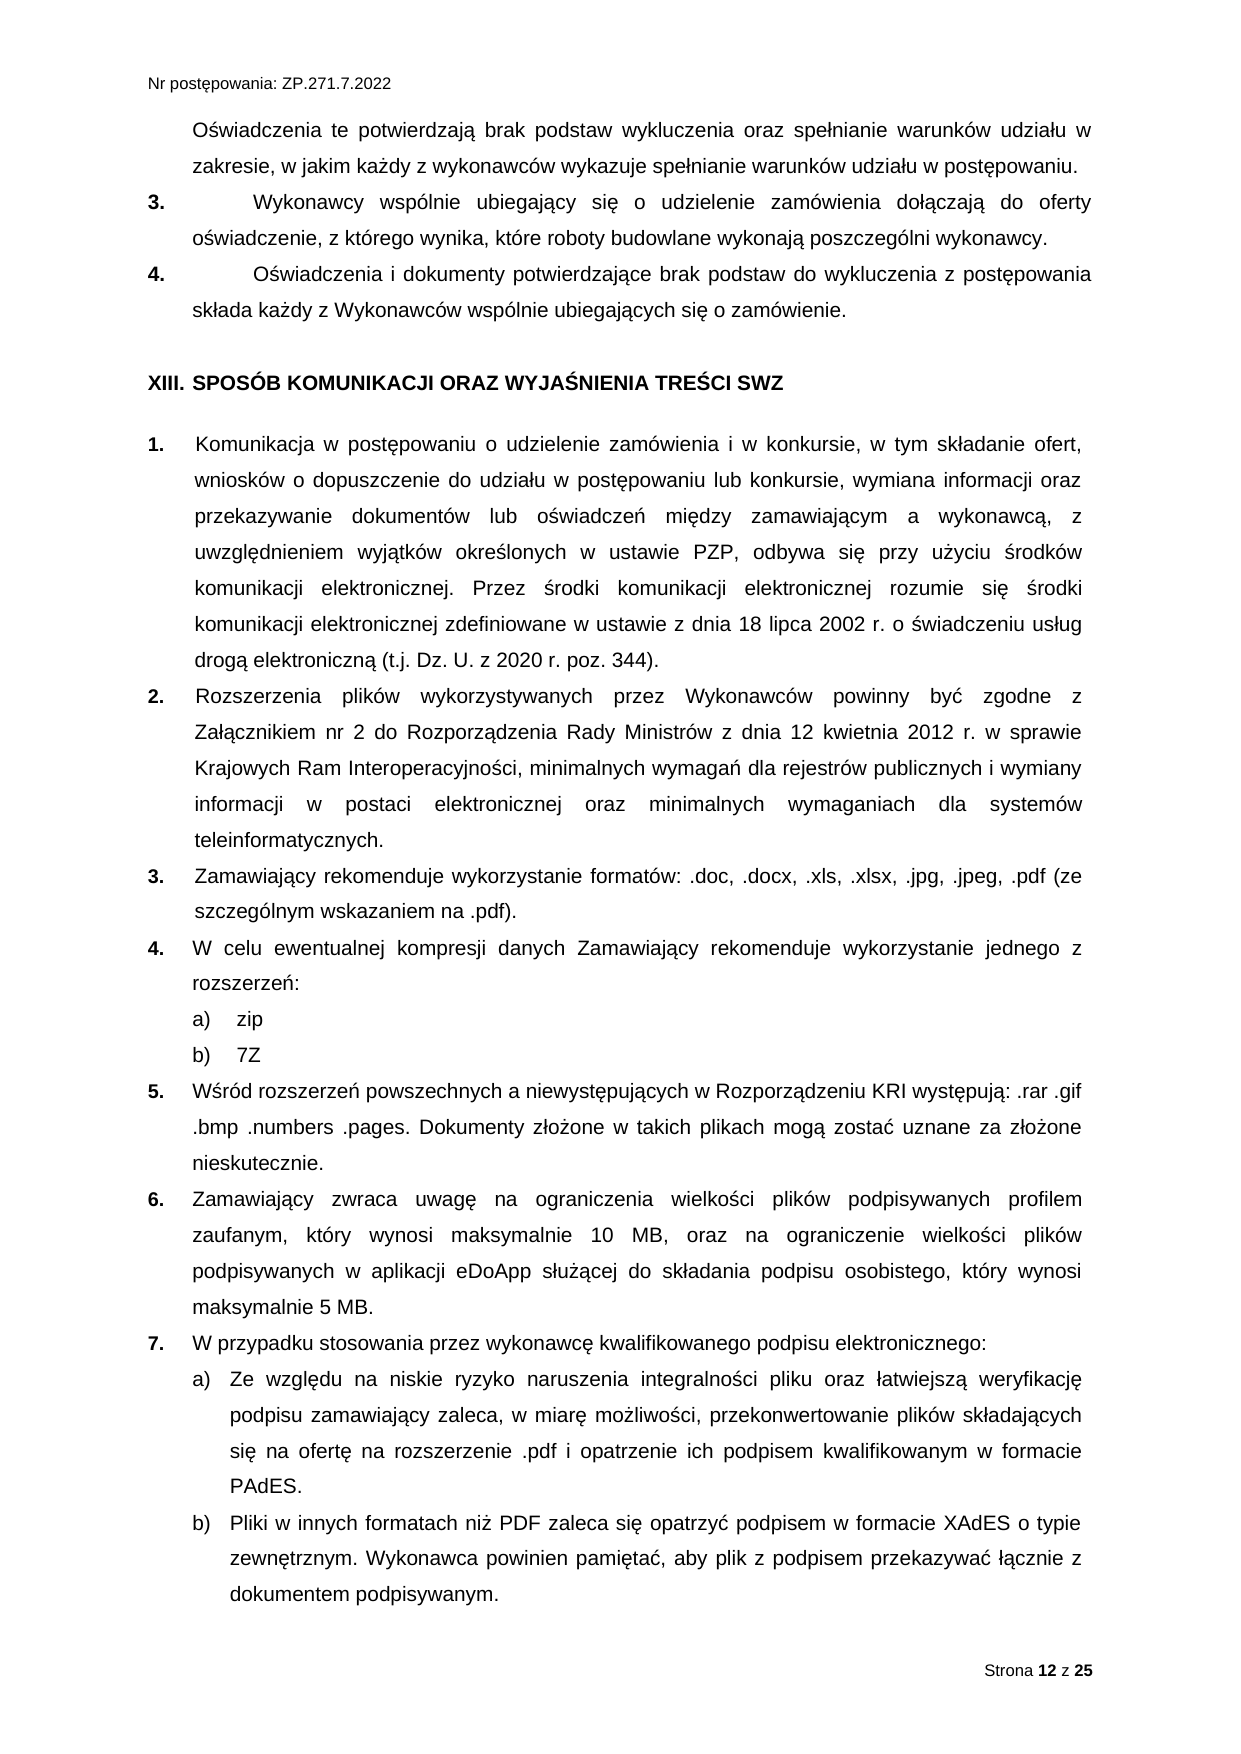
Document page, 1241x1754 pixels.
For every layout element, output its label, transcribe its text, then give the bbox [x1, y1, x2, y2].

list 7Z [192, 1043, 1083, 1067]
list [148, 118, 1092, 178]
list Ze względu na niskie ryzyko naruszenia integralności pliku oraz łatwiejszą weryfikację podpisu zamawiający zaleca, w miarę możliwości, przekonwertowanie plików składających się na ofertę na rozszerzenie .pdf i opatrzenie ich podpisem kwalifikowanym w formacie PAdES. [192, 1367, 1083, 1498]
list Zamawiający rekomenduje wykorzystanie formatów: .doc, .docx, .xls, .xlsx, .jpg, .jpeg, .pdf (ze szczególnym wskazaniem na .pdf). [148, 863, 1083, 923]
list W przypadku stosowania przez wykonawcę kwalifikowanego podpisu elektronicznego: [148, 1331, 1083, 1354]
list SPOSÓB KOMUNIKACJI ORAZ WYJAŚNIENIA TREŚCI SWZ [148, 371, 1090, 395]
list Zamawiający zwraca uwagę na ograniczenia wielkości plików podpisywanych profilem zaufanym, który wynosi maksymalnie 10 MB, oraz na ograniczenie wielkości plików podpisywanych w aplikacji eDoApp służącej do składania podpisu osobistego, który wynosi maksymalnie 5 MB. [148, 1187, 1083, 1319]
list Wśród rozszerzeń powszechnych a niewystępujących w Rozporządzeniu KRI występują: .rar .gif .bmp .numbers .pages. Dokumenty złożone w takich plikach mogą zostać uznane za złożone nieskutecznie. [148, 1079, 1083, 1175]
list Komunikacja w postępowaniu o udzielenie zamówienia i w konkursie, w tym składanie ofert, wniosków o dopuszczenie do udziału w postępowaniu lub konkursie, wymiana informacji oraz przekazywanie dokumentów lub oświadczeń między zamawiającym a wykonawcą, z uwzględnieniem wyjątków określonych w ustawie PZP, odbywa się przy użyciu środków komunikacji elektronicznej. Przez środki komunikacji elektronicznej rozumie się środki komunikacji elektronicznej zdefiniowane w ustawie z dnia 18 lipca 2002 r. o świadczeniu usług drogą elektroniczną (t.j. Dz. U. z 2020 r. poz. 344). [148, 432, 1083, 672]
list Rozszerzenia plików wykorzystywanych przez Wykonawców powinny być zgodne z Załącznikiem nr 2 do Rozporządzenia Rady Ministrów z dnia 12 kwietnia 2012 r. w sprawie Krajowych Ram Interoperacyjności, minimalnych wymagań dla rejestrów publicznych i wymiany informacji w postaci elektronicznej oraz minimalnych wymaganiach dla systemów teleinformatycznych. [148, 684, 1083, 851]
list zip [192, 1007, 1083, 1031]
list Pliki w innych formatach niż PDF zaleca się opatrzyć podpisem w formacie XAdES o typie zewnętrznym. Wykonawca powinien pamiętać, aby plik z podpisem przekazywać łącznie z dokumentem podpisywanym. [192, 1510, 1083, 1606]
list Wykonawcy wspólnie ubiegający się o udzielenie zamówienia dołączają do oferty oświadczenie, z którego wynika, które roboty budowlane wykonają poszczególni wykonawcy. [148, 190, 1092, 250]
list W celu ewentualnej kompresji danych Zamawiający rekomenduje wykorzystanie jednego z rozszerzeń: [148, 935, 1083, 995]
list Oświadczenia i dokumenty potwierdzające brak podstaw do wykluczenia z postępowania składa każdy z Wykonawców wspólnie ubiegających się o zamówienie. [148, 262, 1092, 322]
